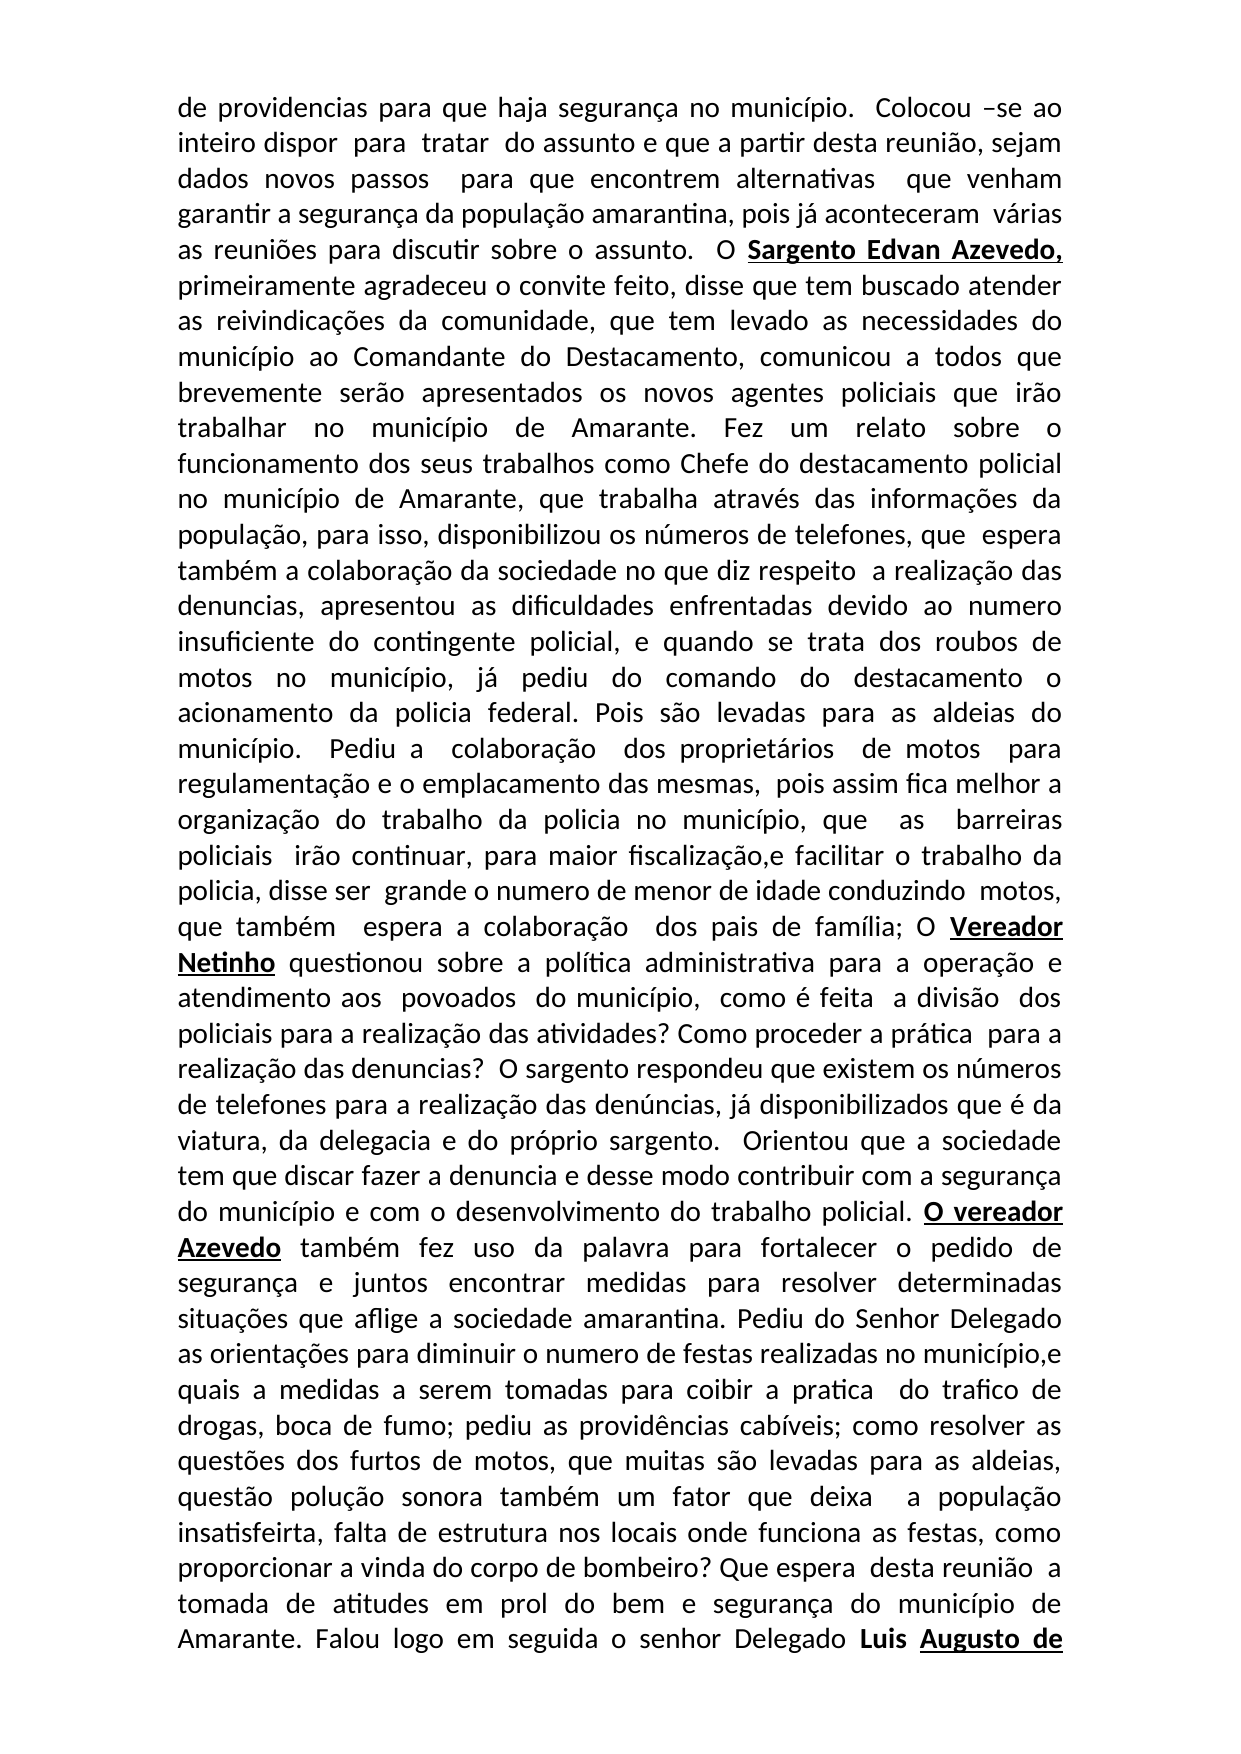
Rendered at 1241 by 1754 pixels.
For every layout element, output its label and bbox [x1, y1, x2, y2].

text [177, 89, 1063, 1656]
